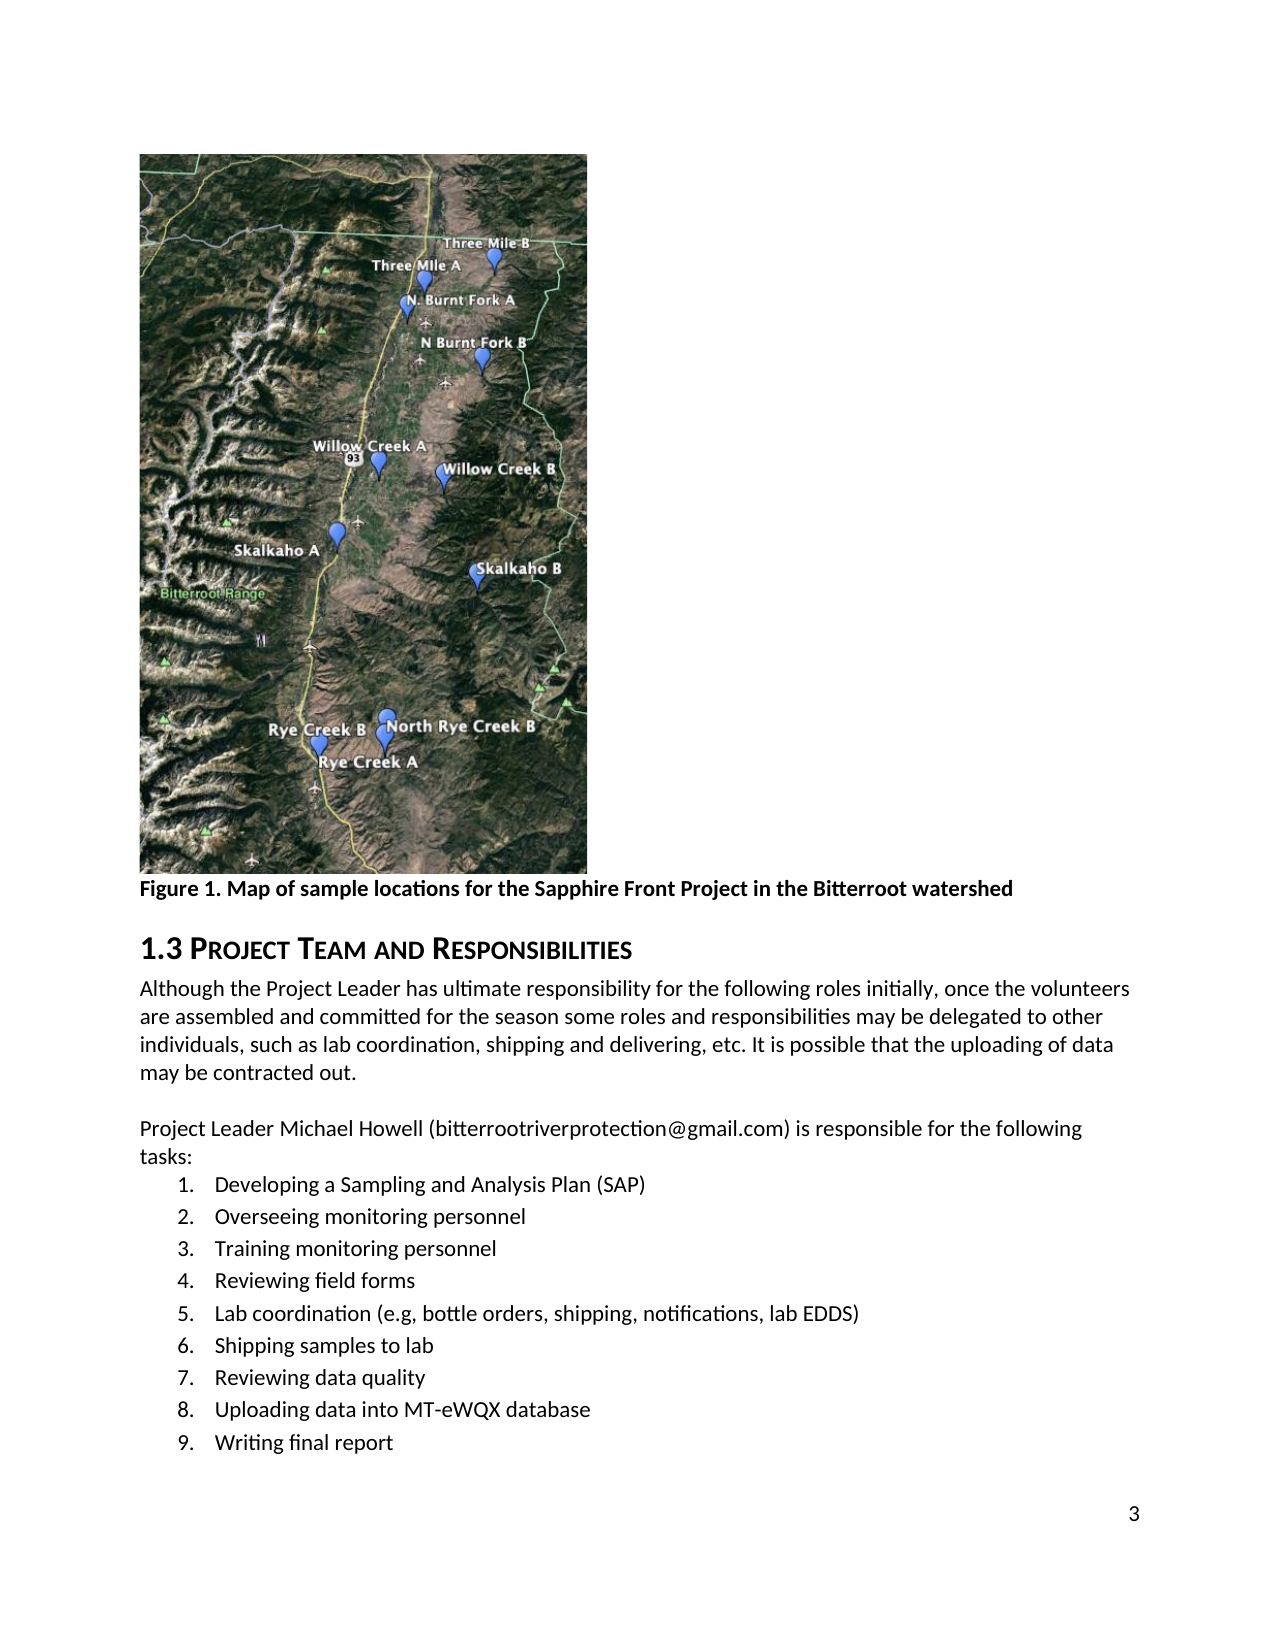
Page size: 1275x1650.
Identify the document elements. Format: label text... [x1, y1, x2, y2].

list Reviewing data quality [177, 1363, 1139, 1391]
subtitle 1.3 Project Team and Responsibilities [139, 927, 1139, 968]
list Shipping samples to lab [177, 1331, 1139, 1359]
list Uploading data into MT-eWQX database [177, 1395, 1139, 1423]
text Although the Project Leader has ultimate responsibility for the following roles initially, once the volunteers are assembled and committed for the season some roles and responsibilities may be delegated to other individuals, such as lab coordination, shipping and delivering, etc. It is possible that the uploading of data may be contracted out. [139, 974, 1139, 1086]
list Writing final report [177, 1428, 1139, 1456]
list Developing a Sampling and Analysis Plan (SAP) [177, 1170, 1139, 1198]
list Reviewing field forms [177, 1267, 1139, 1295]
text Figure 1. Map of sample locations for the Sapphire Front Project in the Bitterroot watershed [139, 874, 1139, 902]
list Training monitoring personnel [177, 1234, 1139, 1262]
picture [139, 154, 588, 874]
list Lab coordination (e.g, bottle orders, shipping, notifications, lab EDDS) [177, 1299, 1139, 1327]
list Overseeing monitoring personnel [177, 1202, 1139, 1230]
text Project Leader Michael Howell (bitterrootriverprotection@gmail.com) is responsible for the following tasks: [139, 1114, 1139, 1170]
